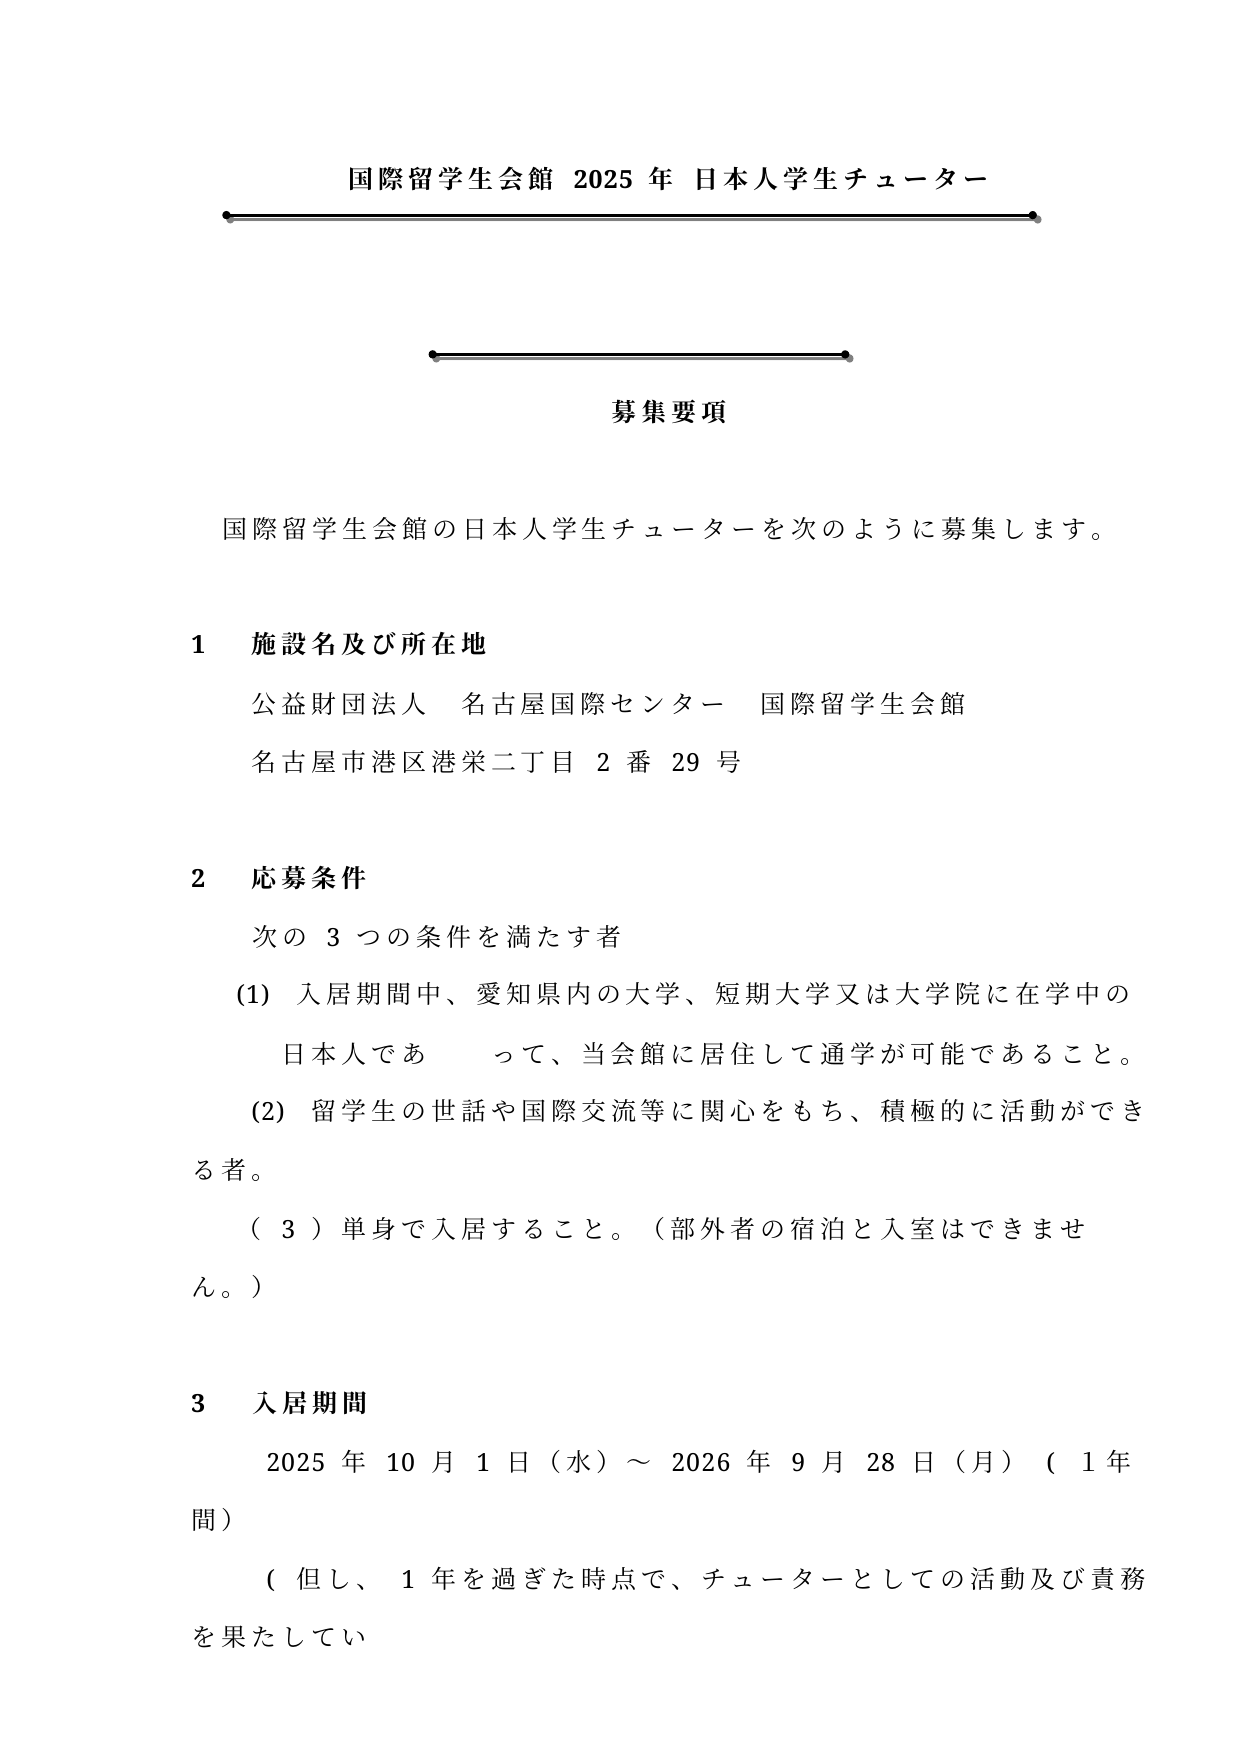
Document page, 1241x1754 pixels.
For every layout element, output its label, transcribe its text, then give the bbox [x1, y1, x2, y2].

text 2 応募条件 [191, 848, 1151, 906]
text 2025年10月1日（水）～2026年9月28日（月）(１年間） [191, 1431, 1151, 1548]
text 募集要項 [191, 294, 1151, 440]
text 次の3つの条件を満たす者 [191, 906, 1151, 965]
text 国際留学生会館の日本人学生チューターを次のように募集します。 [191, 498, 1151, 556]
text （3）単身で入居すること。（部外者の宿泊と入室はできません。） [191, 1198, 1151, 1315]
text 公益財団法人 名古屋国際センター 国際留学生会館 [191, 673, 1151, 731]
text (1)入居期間中、愛知県内の大学、短期大学又は大学院に在学中の日本人であ って、当会館に居住して通学が可能であること。 [234, 965, 1151, 1081]
text 3 入居期間 [191, 1373, 1151, 1431]
text 名古屋市港区港栄二丁目2番29号 [191, 731, 1151, 790]
text (但し、1年を過ぎた時点で、チューターとしての活動及び責務を果たしてい [191, 1548, 1151, 1665]
text (2)留学生の世話や国際交流等に関心をもち、積極的に活動ができる者。 [191, 1081, 1151, 1198]
text 国際留学生会館2025年 日本人学生チューター [191, 148, 1151, 206]
text 1 施設名及び所在地 [191, 615, 1151, 673]
